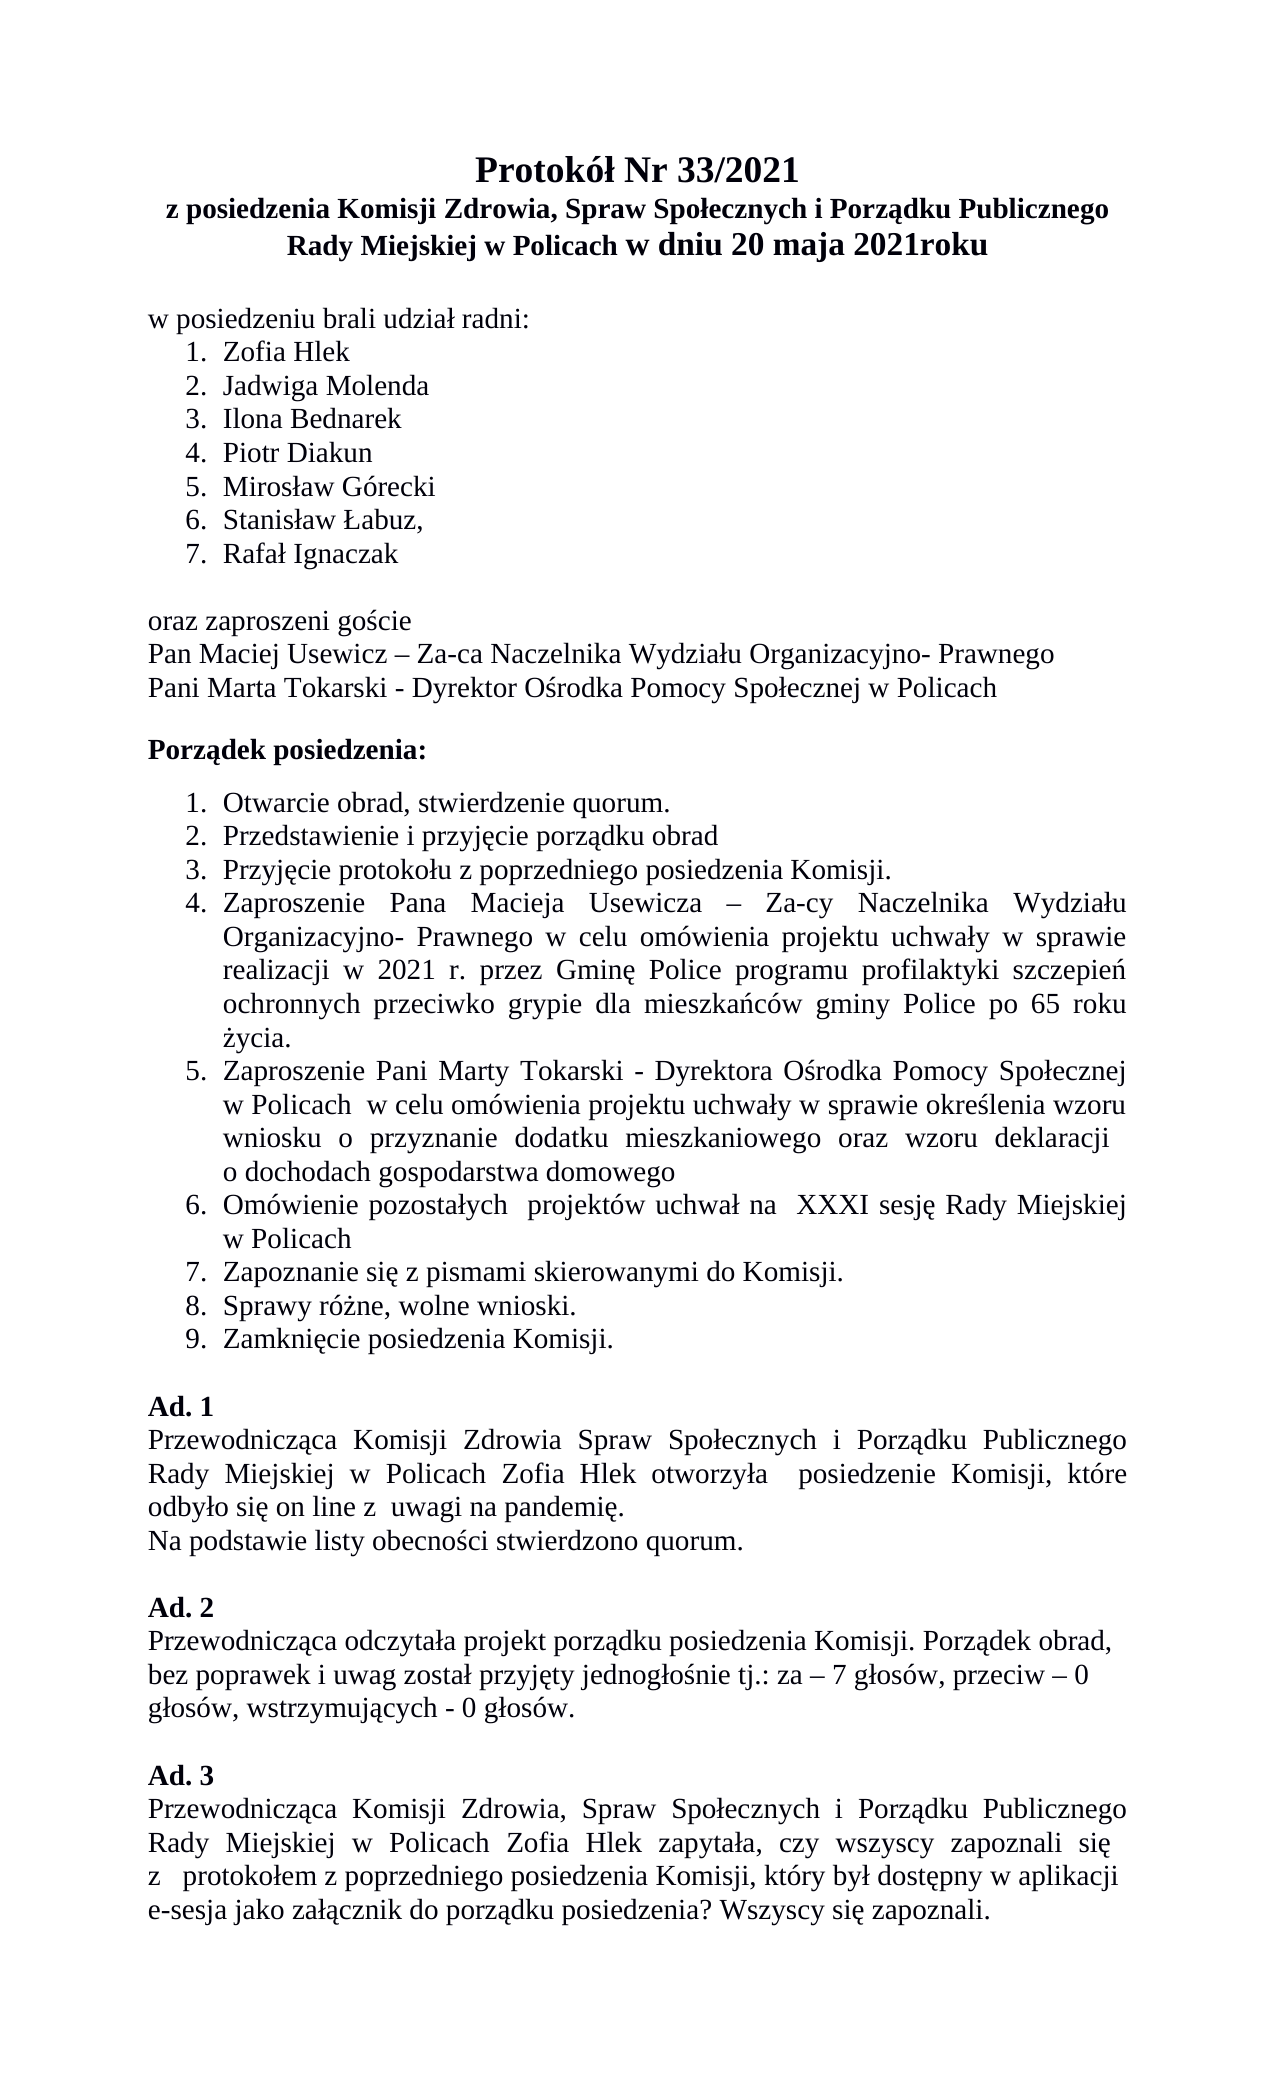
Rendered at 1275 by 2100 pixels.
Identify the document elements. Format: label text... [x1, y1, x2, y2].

list Zaproszenie Pani Marty Tokarski - Dyrektora Ośrodka Pomocy Społecznej w Policach w celu omówienia projektu uchwały w sprawie określenia wzoru wniosku o przyznanie dodatku mieszkaniowego oraz wzoru deklaracji o dochodach gospodarstwa domowego [185, 1053, 1127, 1187]
text w posiedzeniu brali udział radni: [148, 301, 1127, 334]
text Pan Maciej Usewicz – Za-ca Naczelnika Wydziału Organizacyjno- Prawnego [148, 636, 1127, 670]
list Omówienie pozostałych projektów uchwał na XXXI sesję Rady Miejskiej w Policach [185, 1187, 1127, 1254]
text Protokół Nr 33/2021 [148, 148, 1127, 191]
list Zamknięcie posiedzenia Komisji. [185, 1322, 1127, 1355]
list Piotr Diakun [185, 435, 1127, 469]
list Zaproszenie Pana Macieja Usewicza – Za-cy Naczelnika Wydziału Organizacyjno- Prawnego w celu omówienia projektu uchwały w sprawie realizacji w 2021 r. przez Gminę Police programu profilaktyki szczepień ochronnych przeciwko grypie dla mieszkańców gminy Police po 65 roku życia. [185, 886, 1127, 1053]
list Rafał Ignaczak [185, 536, 1127, 569]
text Porządek posiedzenia: [148, 732, 1127, 766]
text Ad. 2 [148, 1590, 1127, 1623]
list Mirosław Górecki [185, 469, 1127, 502]
text Przewodnicząca odczytała projekt porządku posiedzenia Komisji. Porządek obrad, bez poprawek i uwag został przyjęty jednogłośnie tj.: za – 7 głosów, przeciw – 0 głosów, wstrzymujących - 0 głosów. [148, 1623, 1127, 1724]
list Przedstawienie i przyjęcie porządku obrad [185, 818, 1127, 852]
list Sprawy różne, wolne wnioski. [185, 1288, 1127, 1322]
list Ilona Bednarek [185, 402, 1127, 435]
list Ad. 1 [148, 1389, 1127, 1422]
list Przyjęcie protokołu z poprzedniego posiedzenia Komisji. [185, 852, 1127, 886]
text Pani Marta Tokarski - Dyrektor Ośrodka Pomocy Społecznej w Policach [148, 670, 1127, 703]
text Ad. 3 [148, 1758, 1127, 1791]
list Zapoznanie się z pismami skierowanymi do Komisji. [185, 1254, 1127, 1288]
list Zofia Hlek [185, 334, 1127, 368]
text Przewodnicząca Komisji Zdrowia, Spraw Społecznych i Porządku Publicznego Rady Miejskiej w Policach Zofia Hlek zapytała, czy wszyscy zapoznali się z protokołem z poprzedniego posiedzenia Komisji, który był dostępny w aplikacji e-sesja jako załącznik do porządku posiedzenia? Wszyscy się zapoznali. [148, 1791, 1127, 1925]
text Przewodnicząca Komisji Zdrowia Spraw Społecznych i Porządku Publicznego Rady Miejskiej w Policach Zofia Hlek otworzyła posiedzenie Komisji, które odbyło się on line z uwagi na pandemię. [148, 1422, 1127, 1523]
list Stanisław Łabuz, [185, 502, 1127, 536]
text oraz zaproszeni goście [148, 603, 1127, 636]
text z posiedzenia Komisji Zdrowia, Spraw Społecznych i Porządku Publicznego Rady Miejskiej w Policach w dniu 20 maja 2021roku [148, 191, 1127, 263]
list Jadwiga Molenda [185, 368, 1127, 402]
list Otwarcie obrad, stwierdzenie quorum. [185, 785, 1127, 818]
text Na podstawie listy obecności stwierdzono quorum. [148, 1523, 1127, 1556]
